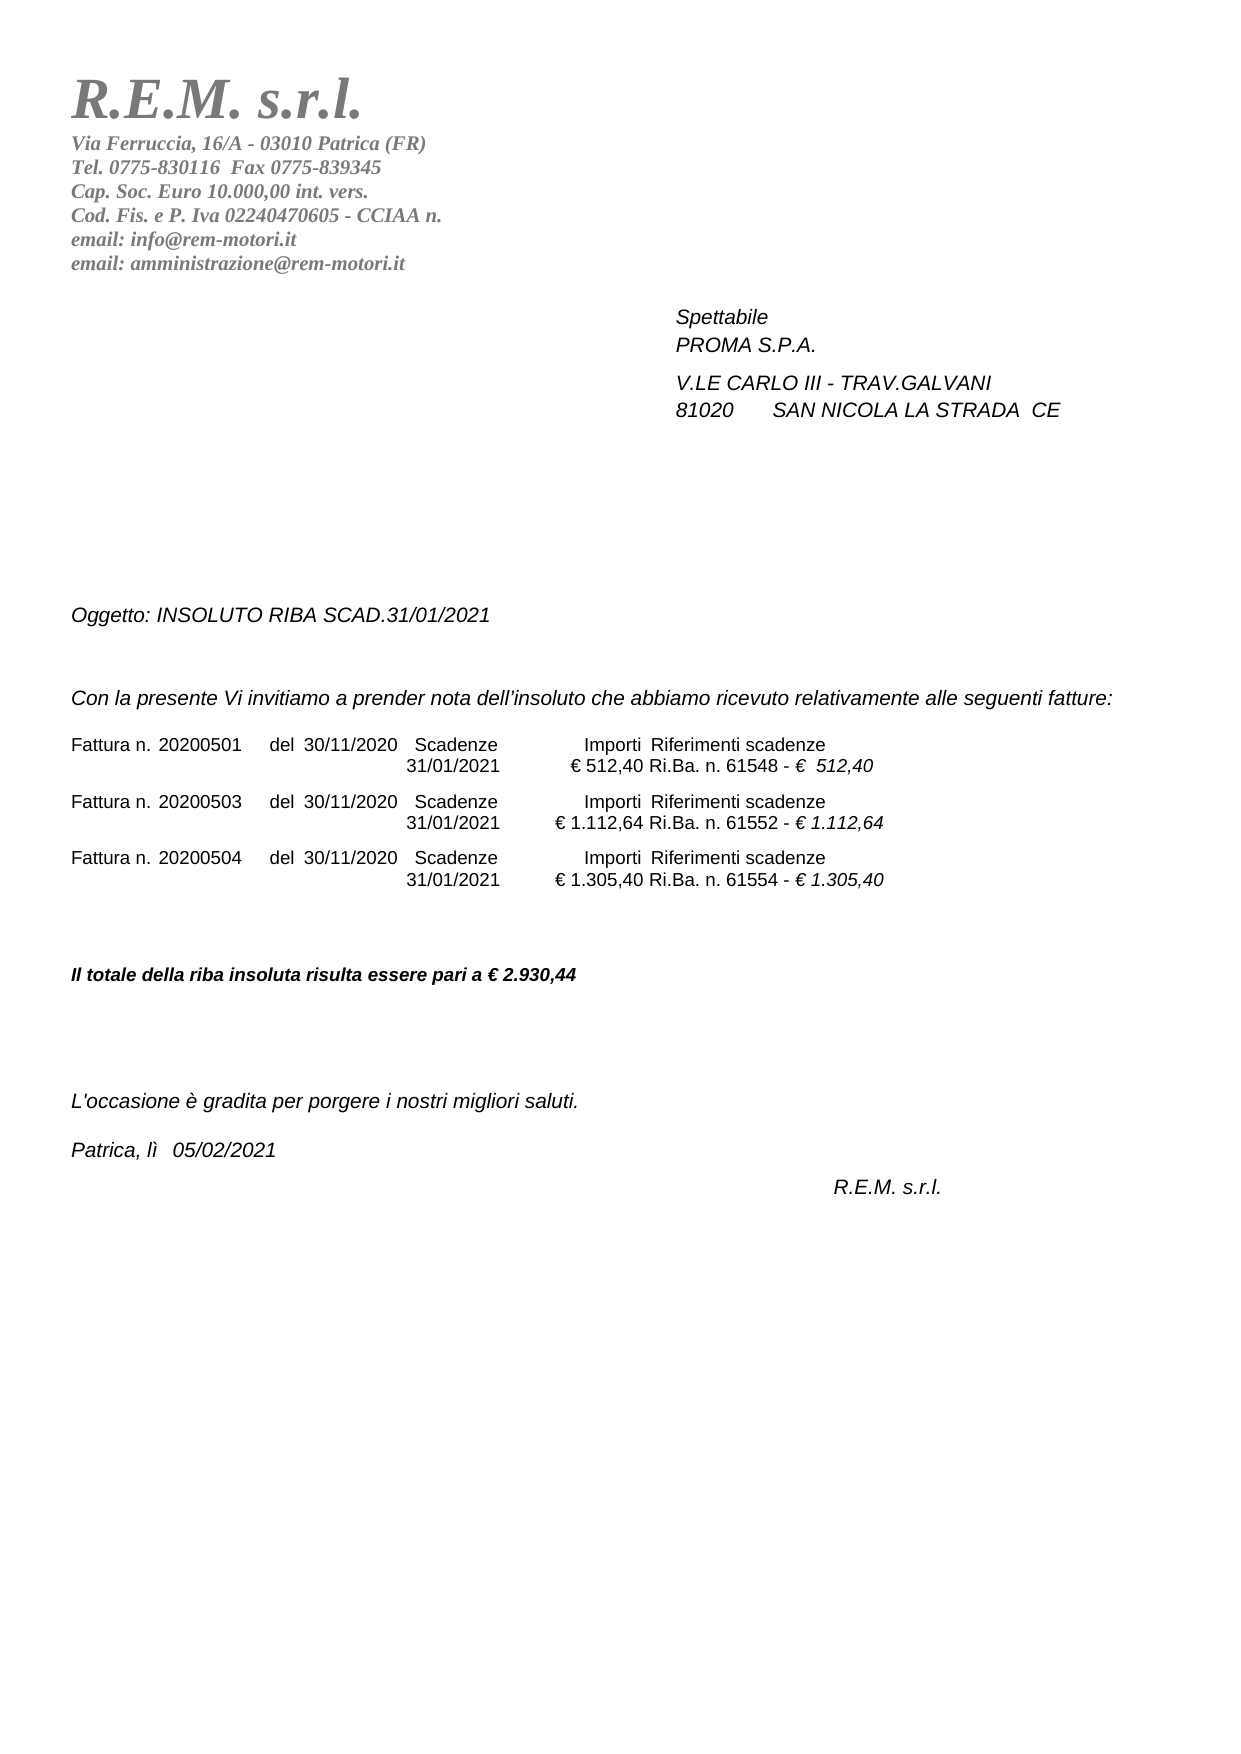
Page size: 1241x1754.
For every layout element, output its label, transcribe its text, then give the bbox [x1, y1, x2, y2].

text Cod. Fis. e P. Iva 02240470605 - CCIAA n. [71, 203, 1181, 227]
text R.E.M. s.r.l. [71, 1175, 1181, 1199]
text V.LE CARLO III - TRAV.GALVANI [71, 371, 1181, 395]
text Fattura n. 20200501 del 30/11/2020 Scadenze Importi Riferimenti scadenze [71, 734, 1181, 755]
text 31/01/2021 € 1.305,40 Ri.Ba. n. 61554 - € 1.305,40 [71, 869, 1181, 890]
text Oggetto: INSOLUTO RIBA SCAD.31/01/2021 [71, 603, 1181, 627]
text email: info@rem-motori.it [71, 227, 1181, 251]
text Il totale della riba insoluta risulta essere pari a € 2.930,44 [71, 964, 1181, 986]
text Fattura n. 20200504 del 30/11/2020 Scadenze Importi Riferimenti scadenze [71, 847, 1181, 869]
text PROMA S.P.A. [71, 332, 1181, 356]
text Via Ferruccia, 16/A - 03010 Patrica (FR) [71, 131, 1181, 155]
text Fattura n. 20200503 del 30/11/2020 Scadenze Importi Riferimenti scadenze [71, 790, 1181, 812]
text Tel. 0775-830116 Fax 0775-839345 [71, 155, 1181, 179]
text 31/01/2021 € 1.112,64 Ri.Ba. n. 61552 - € 1.112,64 [71, 812, 1181, 833]
text email: amministrazione@rem-motori.it [71, 251, 1181, 275]
text R.E.M. s.r.l. [71, 64, 1181, 131]
text Cap. Soc. Euro 10.000,00 int. vers. [71, 179, 1181, 203]
text L'occasione è gradita per porgere i nostri migliori saluti. [71, 1089, 1181, 1113]
text Patrica, lì 05/02/2021 [71, 1138, 1181, 1162]
text Spettabile [71, 305, 1181, 329]
text 31/01/2021 € 512,40 Ri.Ba. n. 61548 - € 512,40 [71, 755, 1181, 777]
text Con la presente Vi invitiamo a prender nota dell’insoluto che abbiamo ricevuto relativamente alle seguenti fatture: [71, 686, 1181, 710]
text 81020 SAN NICOLA LA STRADA CE [71, 398, 1181, 422]
